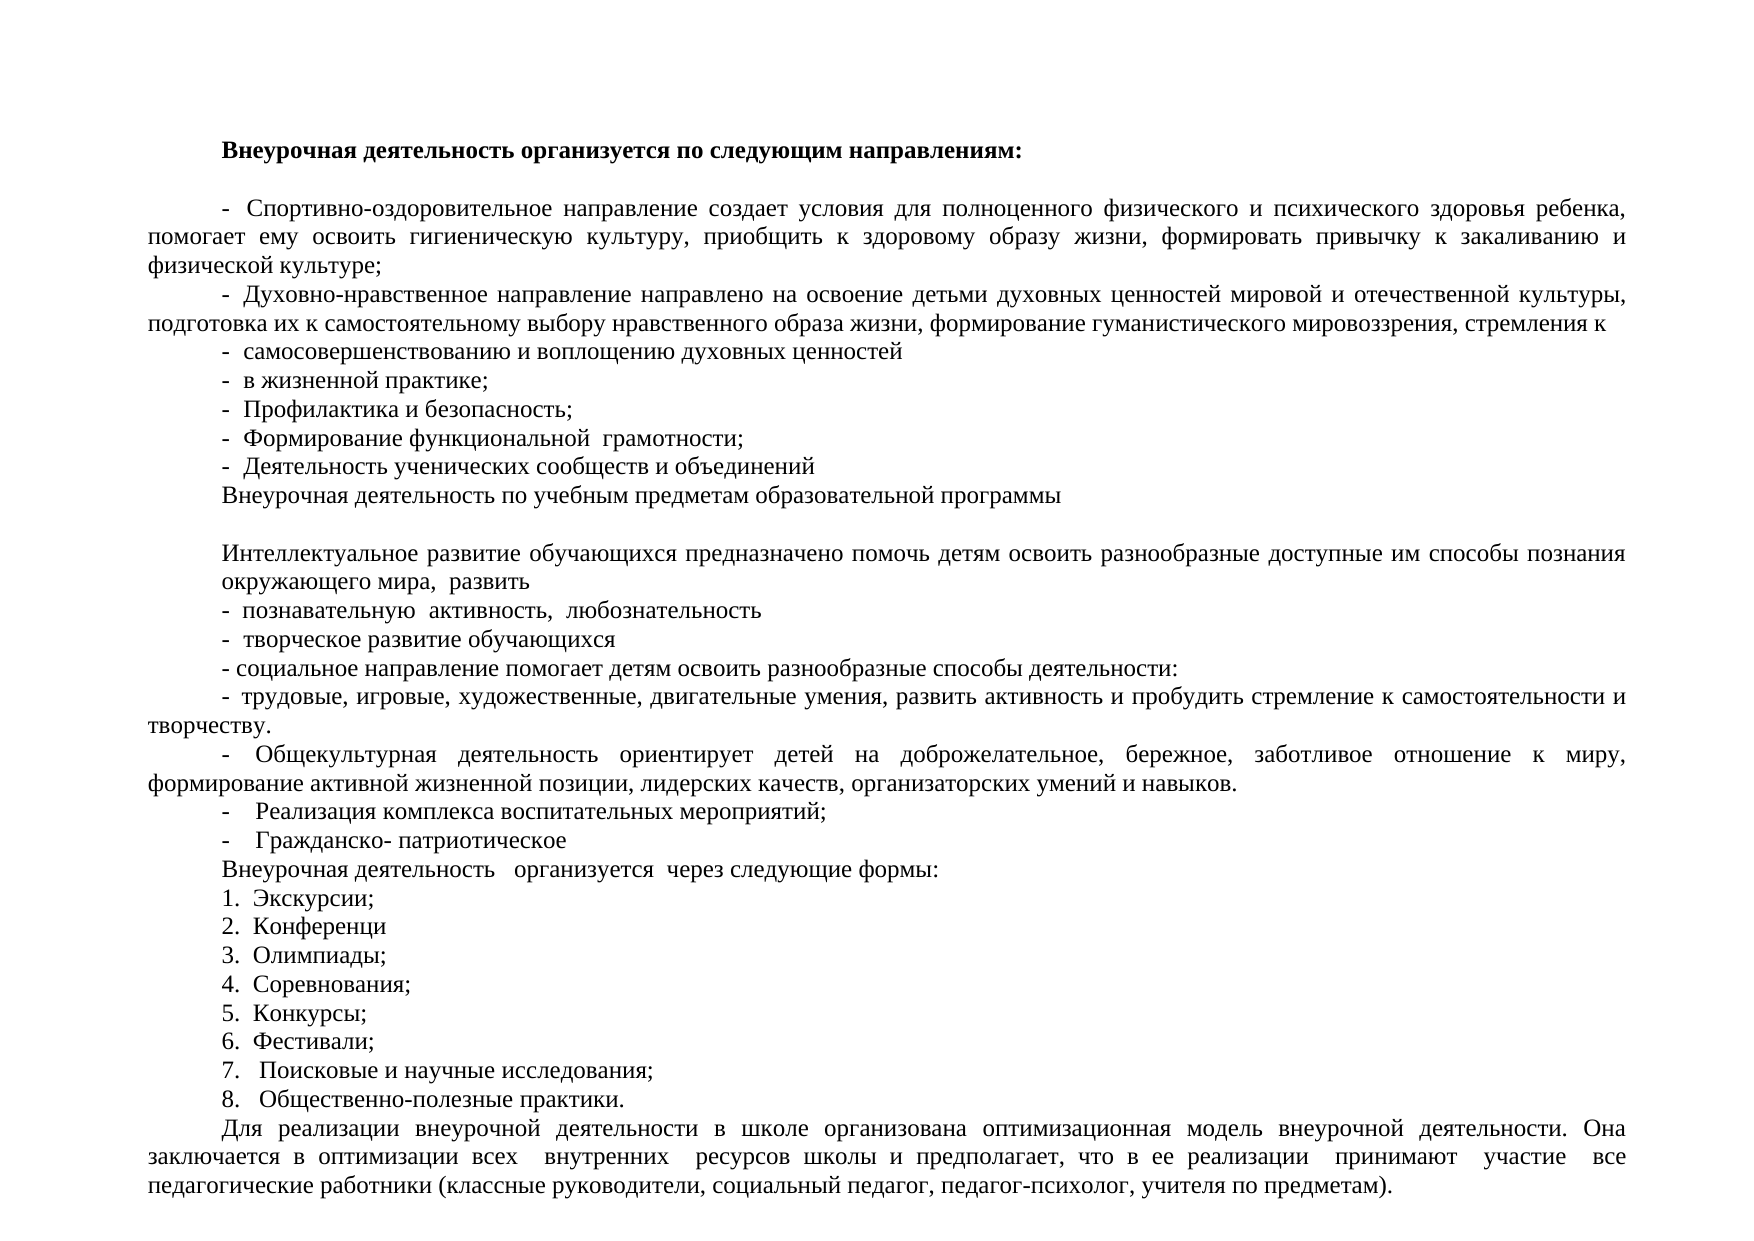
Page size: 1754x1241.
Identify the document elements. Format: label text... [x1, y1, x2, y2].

list - социальное направление помогает детям освоить разнообразные способы деятельности: [221, 653, 1627, 681]
list Деятельность ученических сообществ и объединений [148, 451, 1627, 480]
list Профилактика и безопасность; [148, 394, 1627, 423]
list трудовые, игровые, художественные, двигательные умения, развить активность и пробудить стремление к самостоятельности и творчеству. [148, 681, 1628, 739]
list в жизненной практике; [148, 365, 1627, 394]
list Поисковые и научные исследования; [221, 1055, 1639, 1084]
list Экскурсии; [221, 883, 1639, 911]
text Внеурочная деятельность организуется через следующие формы: [221, 854, 1625, 883]
list Олимпиады; [221, 940, 1639, 969]
list - познавательную активность, любознательность [221, 595, 1627, 624]
list Гражданско- патриотическое [148, 825, 1627, 854]
list Общекультурная деятельность ориентирует детей на доброжелательное, бережное, заботливое отношение к миру, формирование активной жизненной позиции, лидерских качеств, организаторских умений и навыков. [148, 739, 1627, 796]
list Конференци [221, 911, 1639, 940]
list Соревнования; [221, 969, 1639, 998]
list Интеллектуальное развитие обучающихся предназначено помочь детям освоить разнообразные доступные им способы познания окружающего мира, развить [221, 538, 1627, 595]
list Духовно-нравственное направление направлено на освоение детьми духовных ценностей мировой и отечественной культуры, подготовка их к самостоятельному выбору нравственного образа жизни, формирование гуманистического мировоззрения, стремления к [148, 279, 1627, 336]
list Фестивали; [221, 1026, 1639, 1055]
list Спортивно-оздоровительное направление создает условия для полноценного физического и психического здоровья ребенка, помогает ему освоить гигиеническую культуру, приобщить к здоровому образу жизни, формировать привычку к закаливанию и физической культуре; [148, 193, 1627, 279]
text Внеурочная деятельность организуется по следующим направлениям: [221, 135, 1625, 164]
list самосовершенствованию и воплощению духовных ценностей [148, 336, 1627, 365]
list Конкурсы; [221, 998, 1639, 1026]
list Общественно-полезные практики. [221, 1084, 1639, 1113]
list творческое развитие обучающихся [148, 624, 1627, 653]
list Формирование функциональной грамотности; [148, 423, 1627, 451]
list Реализация комплекса воспитательных мероприятий; [148, 796, 1627, 825]
text Для реализации внеурочной деятельности в школе организована оптимизационная модель внеурочной деятельности. Она заключается в оптимизации всех внутренних ресурсов школы и предполагает, что в ее реализации принимают участие все педагогические работники (классные руководители, социальный педагог, педагог-психолог, учителя по предметам). [148, 1113, 1628, 1199]
list Внеурочная деятельность по учебным предметам образовательной программы [221, 480, 1627, 509]
